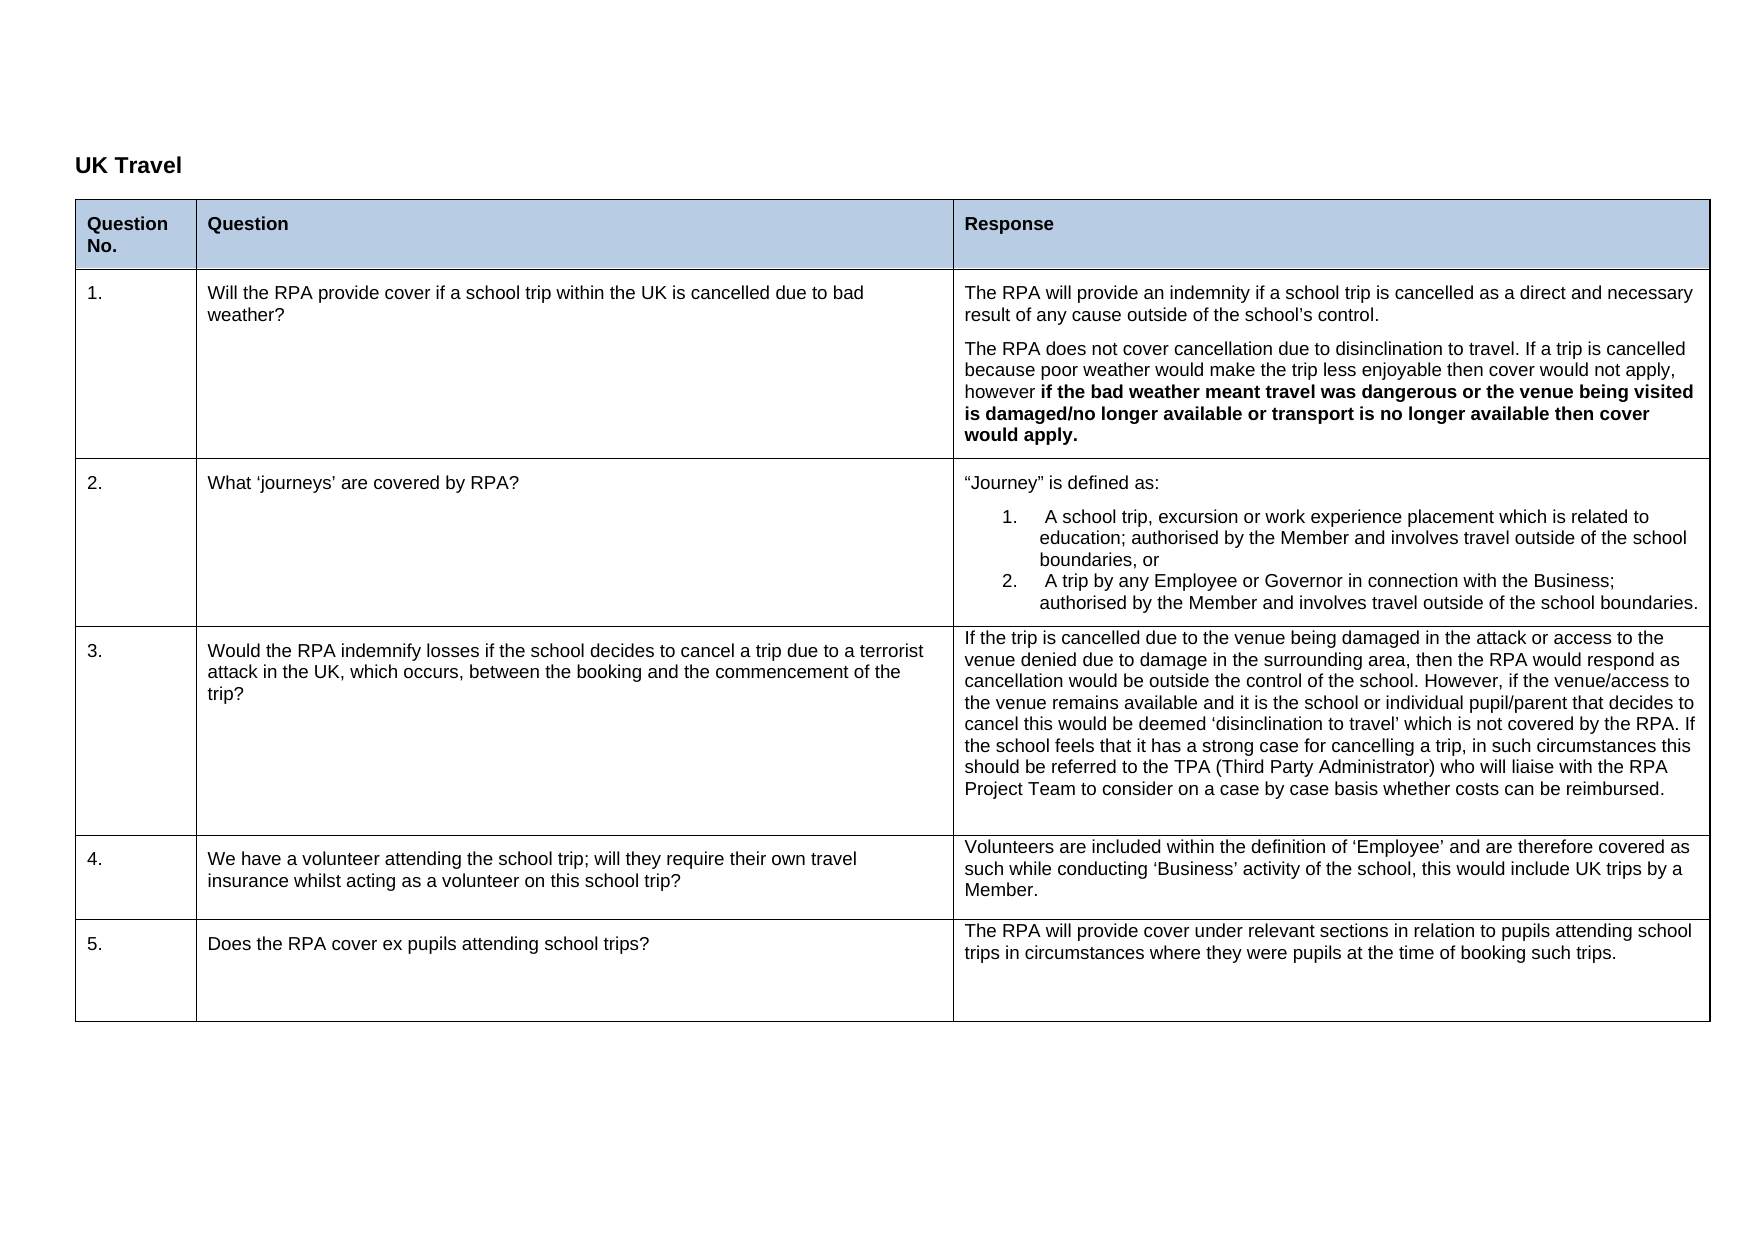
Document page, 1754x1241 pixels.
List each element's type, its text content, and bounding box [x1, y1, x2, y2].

table_header Question [197, 200, 953, 268]
table_cell What ‘journeys’ are covered by RPA? [197, 459, 953, 626]
table_header Question No. [76, 200, 196, 268]
table_cell 4. [76, 836, 196, 919]
table_cell 3. [76, 627, 196, 835]
table_cell Will the RPA provide cover if a school trip within the UK is cancelled due to bad weather? [197, 270, 953, 458]
table_cell The RPA will provide an indemnity if a school trip is cancelled as a direct and necessary result of any cause outside of the school’s control. The RPA does not cover cancellation due to disinclination to travel. If a trip is cancelled because poor weather would make the trip less enjoyable then cover would not apply, however if the bad weather meant travel was dangerous or the venue being visited is damaged/no longer available or transport is no longer available then cover would apply. [954, 270, 1709, 458]
table_cell Does the RPA cover ex pupils attending school trips? [197, 920, 953, 1021]
table_cell Would the RPA indemnify losses if the school decides to cancel a trip due to a terrorist attack in the UK, which occurs, between the booking and the commencement of the trip? [197, 627, 953, 835]
table_header Response [954, 200, 1709, 268]
table_cell “Journey” is defined as: A school trip, excursion or work experience placement which is related to education; authorised by the Member and involves travel outside of the school boundaries, or A trip by any Employee or Governor in connection with the Business; authorised by the Member and involves travel outside of the school boundaries. [954, 459, 1709, 626]
table_cell If the trip is cancelled due to the venue being damaged in the attack or access to the venue denied due to damage in the surrounding area, then the RPA would respond as cancellation would be outside the control of the school. However, if the venue/access to the venue remains available and it is the school or individual pupil/parent that decides to cancel this would be deemed ‘disinclination to travel’ which is not covered by the RPA. If the school feels that it has a strong case for cancelling a trip, in such circumstances this should be referred to the TPA (Third Party Administrator) who will liaise with the RPA Project Team to consider on a case by case basis whether costs can be reimbursed. [954, 627, 1709, 835]
table_cell 2. [76, 459, 196, 626]
table_cell We have a volunteer attending the school trip; will they require their own travel insurance whilst acting as a volunteer on this school trip? [197, 836, 953, 919]
table_cell Volunteers are included within the definition of ‘Employee’ and are therefore covered as such while conducting ‘Business’ activity of the school, this would include UK trips by a Member. [954, 836, 1709, 919]
table_cell The RPA will provide cover under relevant sections in relation to pupils attending school trips in circumstances where they were pupils at the time of booking such trips. [954, 920, 1709, 1021]
table_cell 1. [76, 270, 196, 458]
text UK Travel [75, 152, 1679, 178]
table_cell 5. [76, 920, 196, 1021]
